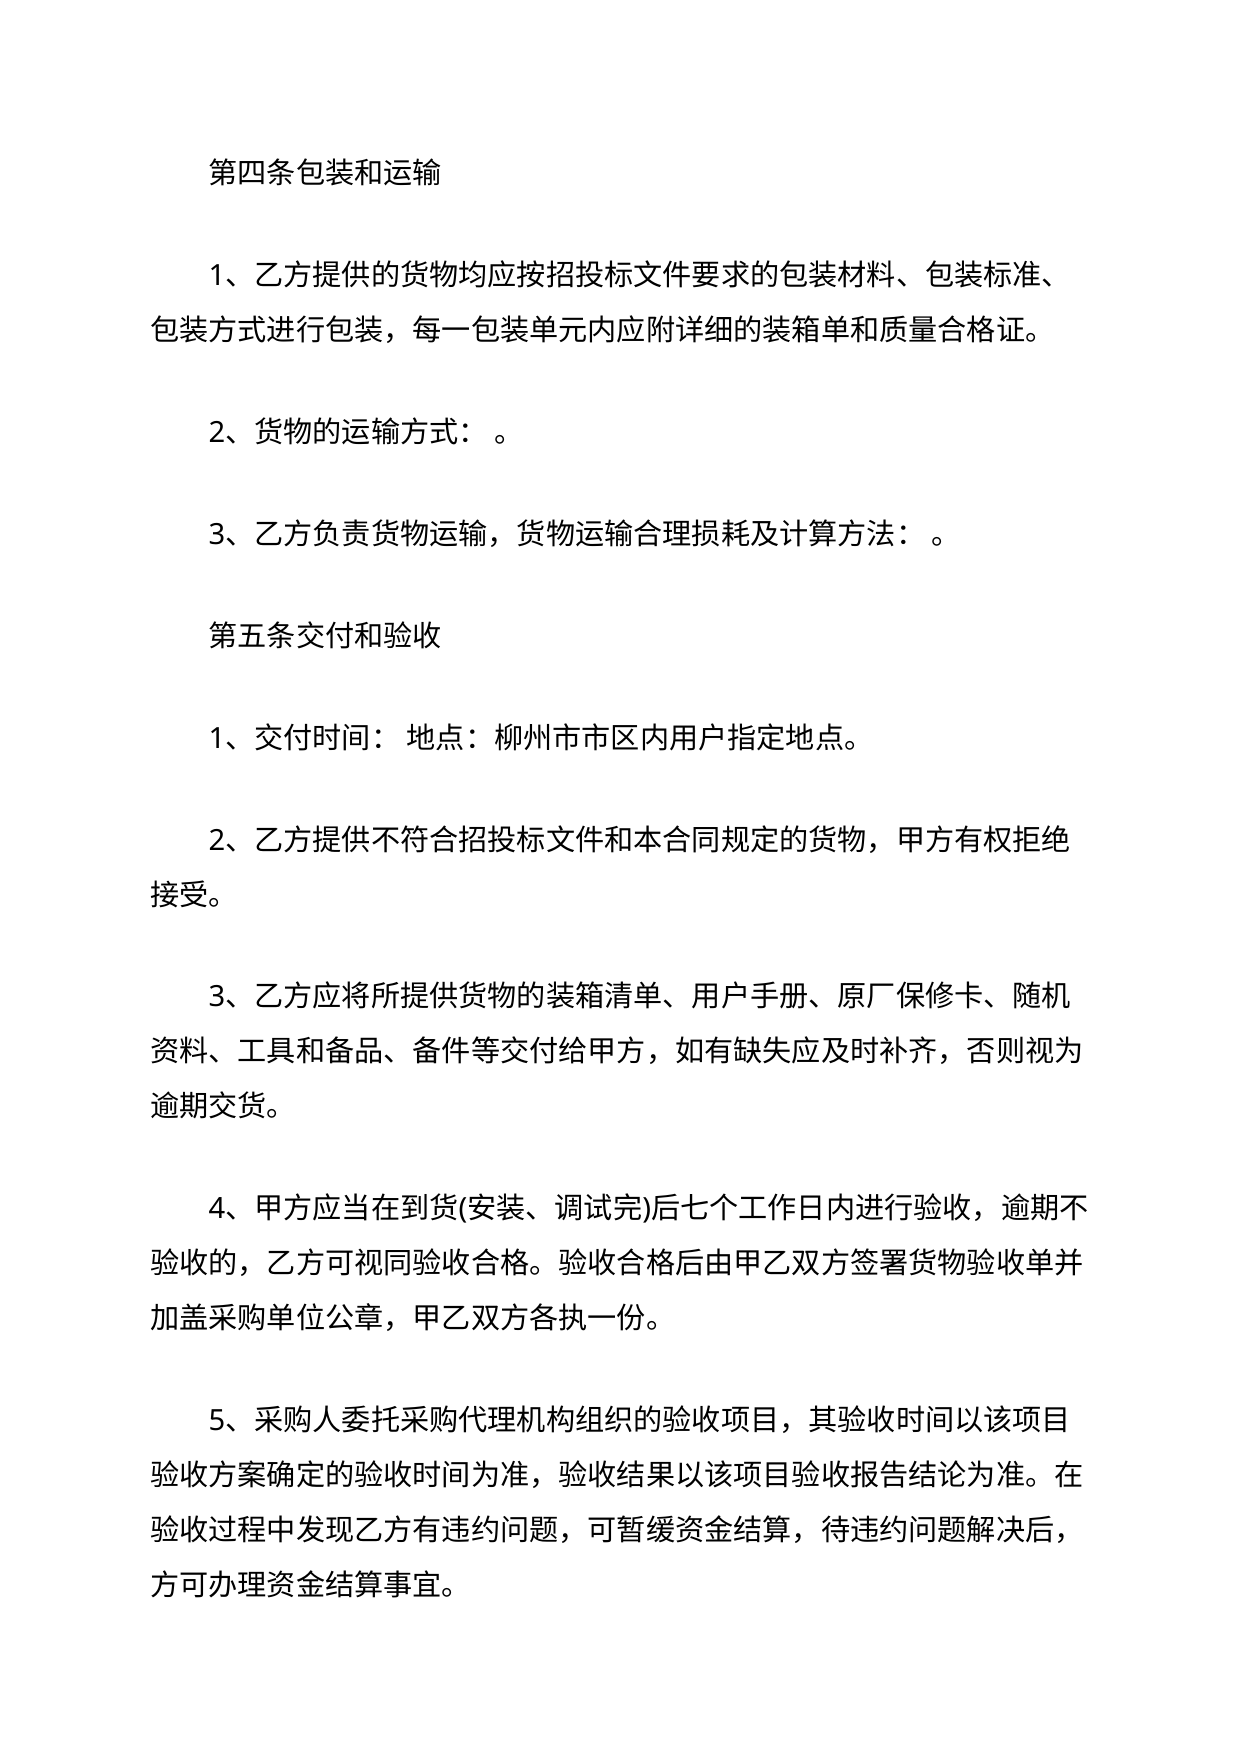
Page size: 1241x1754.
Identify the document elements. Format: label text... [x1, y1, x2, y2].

text 5、采购人委托采购代理机构组织的验收项目，其验收时间以该项目验收方案确定的验收时间为准，验收结果以该项目验收报告结论为准。在验收过程中发现乙方有违约问题，可暂缓资金结算，待违约问题解决后，方可办理资金结算事宜。 [150, 1396, 1090, 1603]
text 4、甲方应当在到货(安装、调试完)后七个工作日内进行验收，逾期不验收的，乙方可视同验收合格。验收合格后由甲乙双方签署货物验收单并加盖采购单位公章，甲乙双方各执一份。 [150, 1185, 1090, 1337]
text 第五条交付和验收 [150, 612, 1090, 655]
text 3、乙方应将所提供货物的装箱清单、用户手册、原厂保修卡、随机资料、工具和备品、备件等交付给甲方，如有缺失应及时补齐，否则视为逾期交货。 [150, 973, 1090, 1125]
text 2、货物的运输方式： 。 [150, 408, 1090, 451]
text 1、乙方提供的货物均应按招投标文件要求的包装材料、包装标准、包装方式进行包装，每一包装单元内应附详细的装箱单和质量合格证。 [150, 252, 1090, 349]
text 第四条包装和运输 [150, 150, 1090, 192]
text 3、乙方负责货物运输，货物运输合理损耗及计算方法： 。 [150, 511, 1090, 553]
text 2、乙方提供不符合招投标文件和本合同规定的货物，甲方有权拒绝接受。 [150, 816, 1090, 913]
text 1、交付时间： 地点：柳州市市区内用户指定地点。 [150, 714, 1090, 757]
